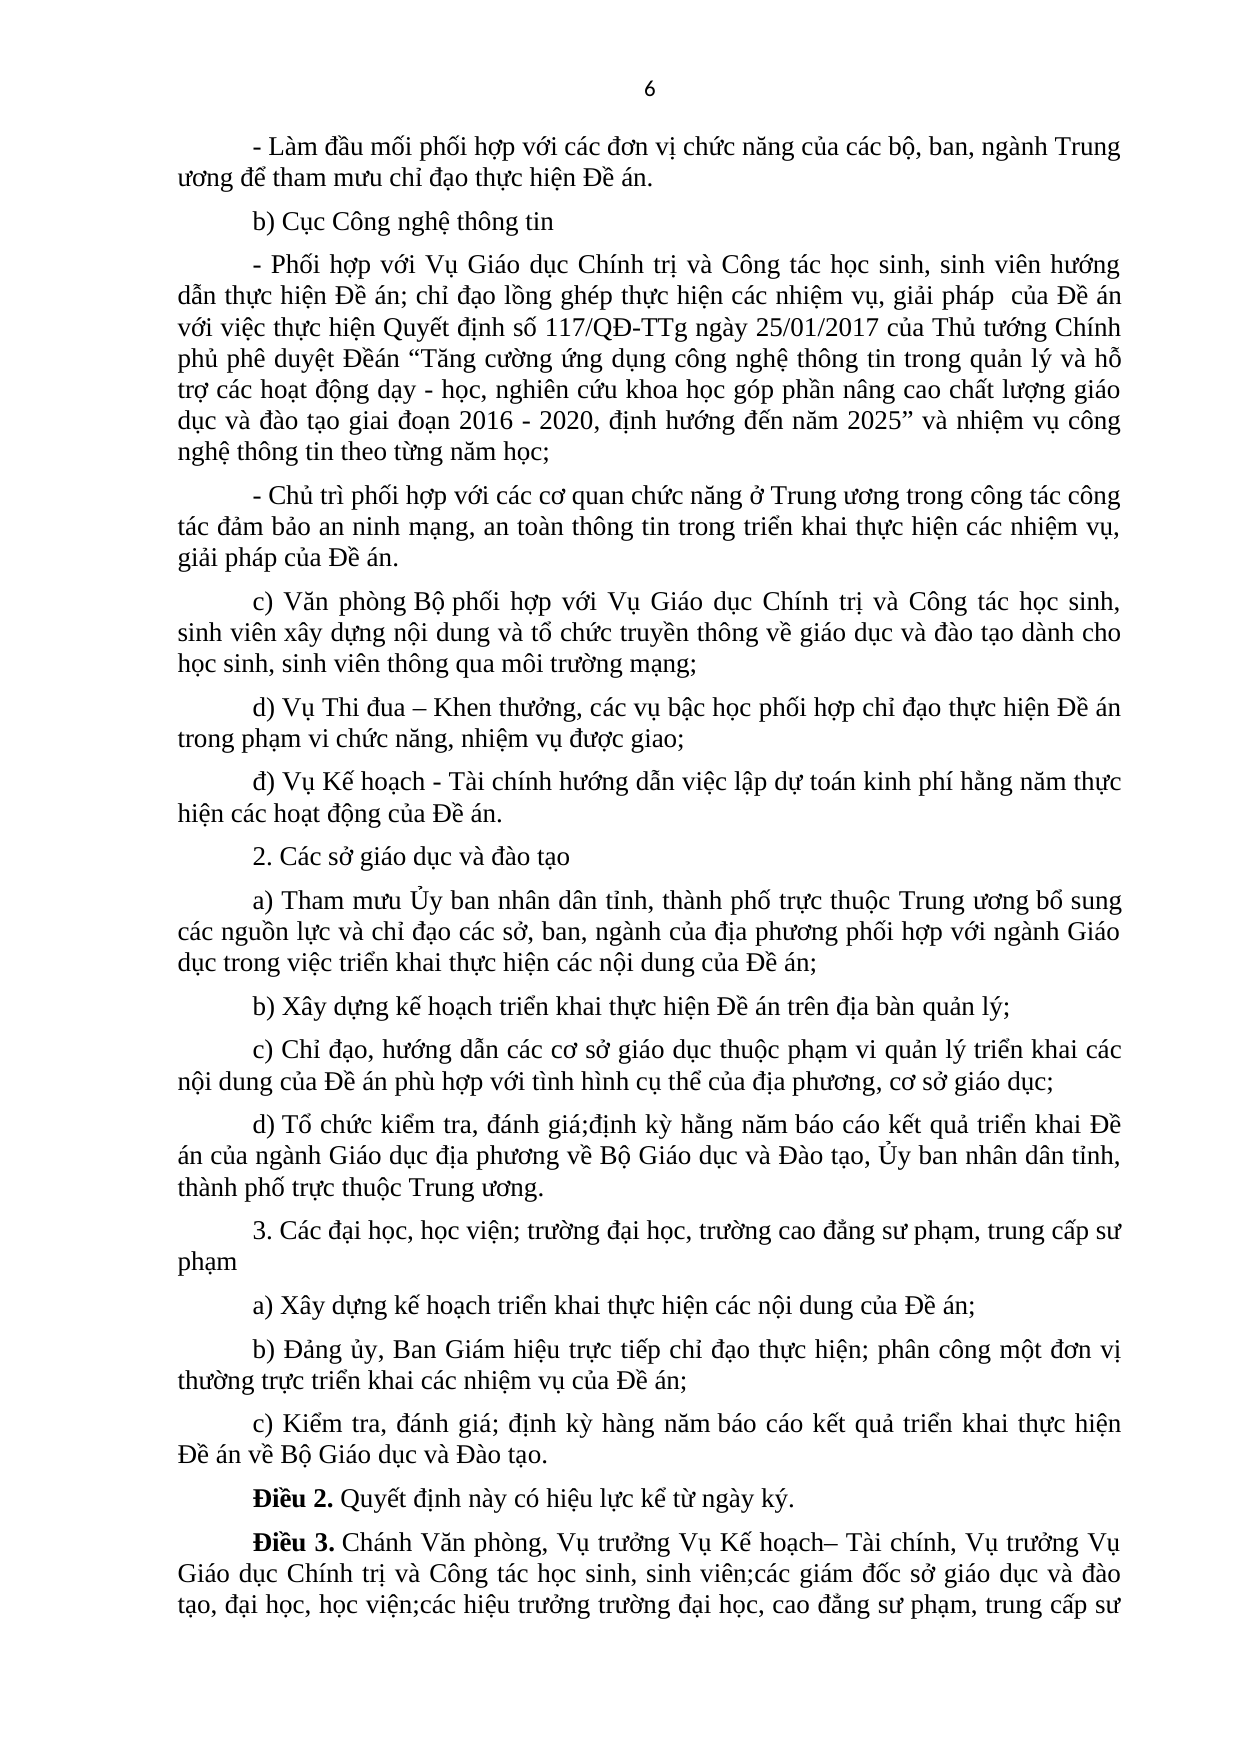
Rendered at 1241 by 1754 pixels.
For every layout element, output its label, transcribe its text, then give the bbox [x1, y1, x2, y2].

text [177, 1526, 1122, 1619]
text a) Tham mưu Ủy ban nhân dân tỉnh, thành phố trực thuộc Trung ương bổ sung các nguồn lực và chỉ đạo các sở, ban, ngành của địa phương phối hợp với ngành Giáo dục trong việc triển khai thực hiện các nội dung của Đề án; [177, 884, 1122, 977]
text b) Xây dựng kế hoạch triển khai thực hiện Đề án trên địa bàn quản lý; [177, 990, 1122, 1021]
text c) Chỉ đạo, hướng dẫn các cơ sở giáo dục thuộc phạm vi quản lý triển khai các nội dung của Đề án phù hợp với tình hình cụ thể của địa phương, cơ sở giáo dục; [177, 1033, 1122, 1096]
text 3. Các đại học, học viện; trường đại học, trường cao đẳng sư phạm, trung cấp sư phạm [177, 1214, 1122, 1277]
text c) Kiểm tra, đánh giá; định kỳ hàng năm báo cáo kết quả triển khai thực hiện Đề án về Bộ Giáo dục và Đào tạo. [177, 1407, 1122, 1470]
text b) Cục Công nghệ thông tin [177, 205, 1122, 236]
text - Làm đầu mối phối hợp với các đơn vị chức năng của các bộ, ban, ngành Trung ương để tham mưu chỉ đạo thực hiện Đề án. [177, 130, 1122, 192]
text a) Xây dựng kế hoạch triển khai thực hiện các nội dung của Đề án; [177, 1289, 1122, 1320]
text d) Vụ Thi đua – Khen thưởng, các vụ bậc học phối hợp chỉ đạo thực hiện Đề án trong phạm vi chức năng, nhiệm vụ được giao; [177, 691, 1122, 753]
text - Phối hợp với Vụ Giáo dục Chính trị và Công tác học sinh, sinh viên hướng dẫn thực hiện Đề án; chỉ đạo lồng ghép thực hiện các nhiệm vụ, giải pháp của Đề án với việc thực hiện Quyết định số 117/QĐ-TTg ngày 25/01/2017 của Thủ tướng Chính phủ phê duyệt Đềán “Tăng cường ứng dụng công nghệ thông tin trong quản lý và hỗ trợ các hoạt động dạy - học, nghiên cứu khoa học góp phần nâng cao chất lượng giáo dục và đào tạo giai đoạn 2016 - 2020, định hướng đến năm 2025” và nhiệm vụ công nghệ thông tin theo từng năm học; [177, 248, 1122, 466]
text đ) Vụ Kế hoạch - Tài chính hướng dẫn việc lập dự toán kinh phí hằng năm thực hiện các hoạt động của Đề án. [177, 766, 1122, 828]
text 2. Các sở giáo dục và đào tạo [177, 840, 1122, 871]
text d) Tổ chức kiểm tra, đánh giá;định kỳ hằng năm báo cáo kết quả triển khai Đề án của ngành Giáo dục địa phương về Bộ Giáo dục và Đào tạo, Ủy ban nhân dân tỉnh, thành phố trực thuộc Trung ương. [177, 1108, 1122, 1202]
text b) Đảng ủy, Ban Giám hiệu trực tiếp chỉ đạo thực hiện; phân công một đơn vị thường trực triển khai các nhiệm vụ của Đề án; [177, 1333, 1122, 1395]
text - Chủ trì phối hợp với các cơ quan chức năng ở Trung ương trong công tác công tác đảm bảo an ninh mạng, an toàn thông tin trong triển khai thực hiện các nhiệm vụ, giải pháp của Đề án. [177, 479, 1122, 572]
text Điều 2. Quyết định này có hiệu lực kể từ ngày ký. [177, 1482, 1122, 1513]
text c) Văn phòng Bộ phối hợp với Vụ Giáo dục Chính trị và Công tác học sinh, sinh viên xây dựng nội dung và tổ chức truyền thông về giáo dục và đào tạo dành cho học sinh, sinh viên thông qua môi trường mạng; [177, 585, 1122, 678]
